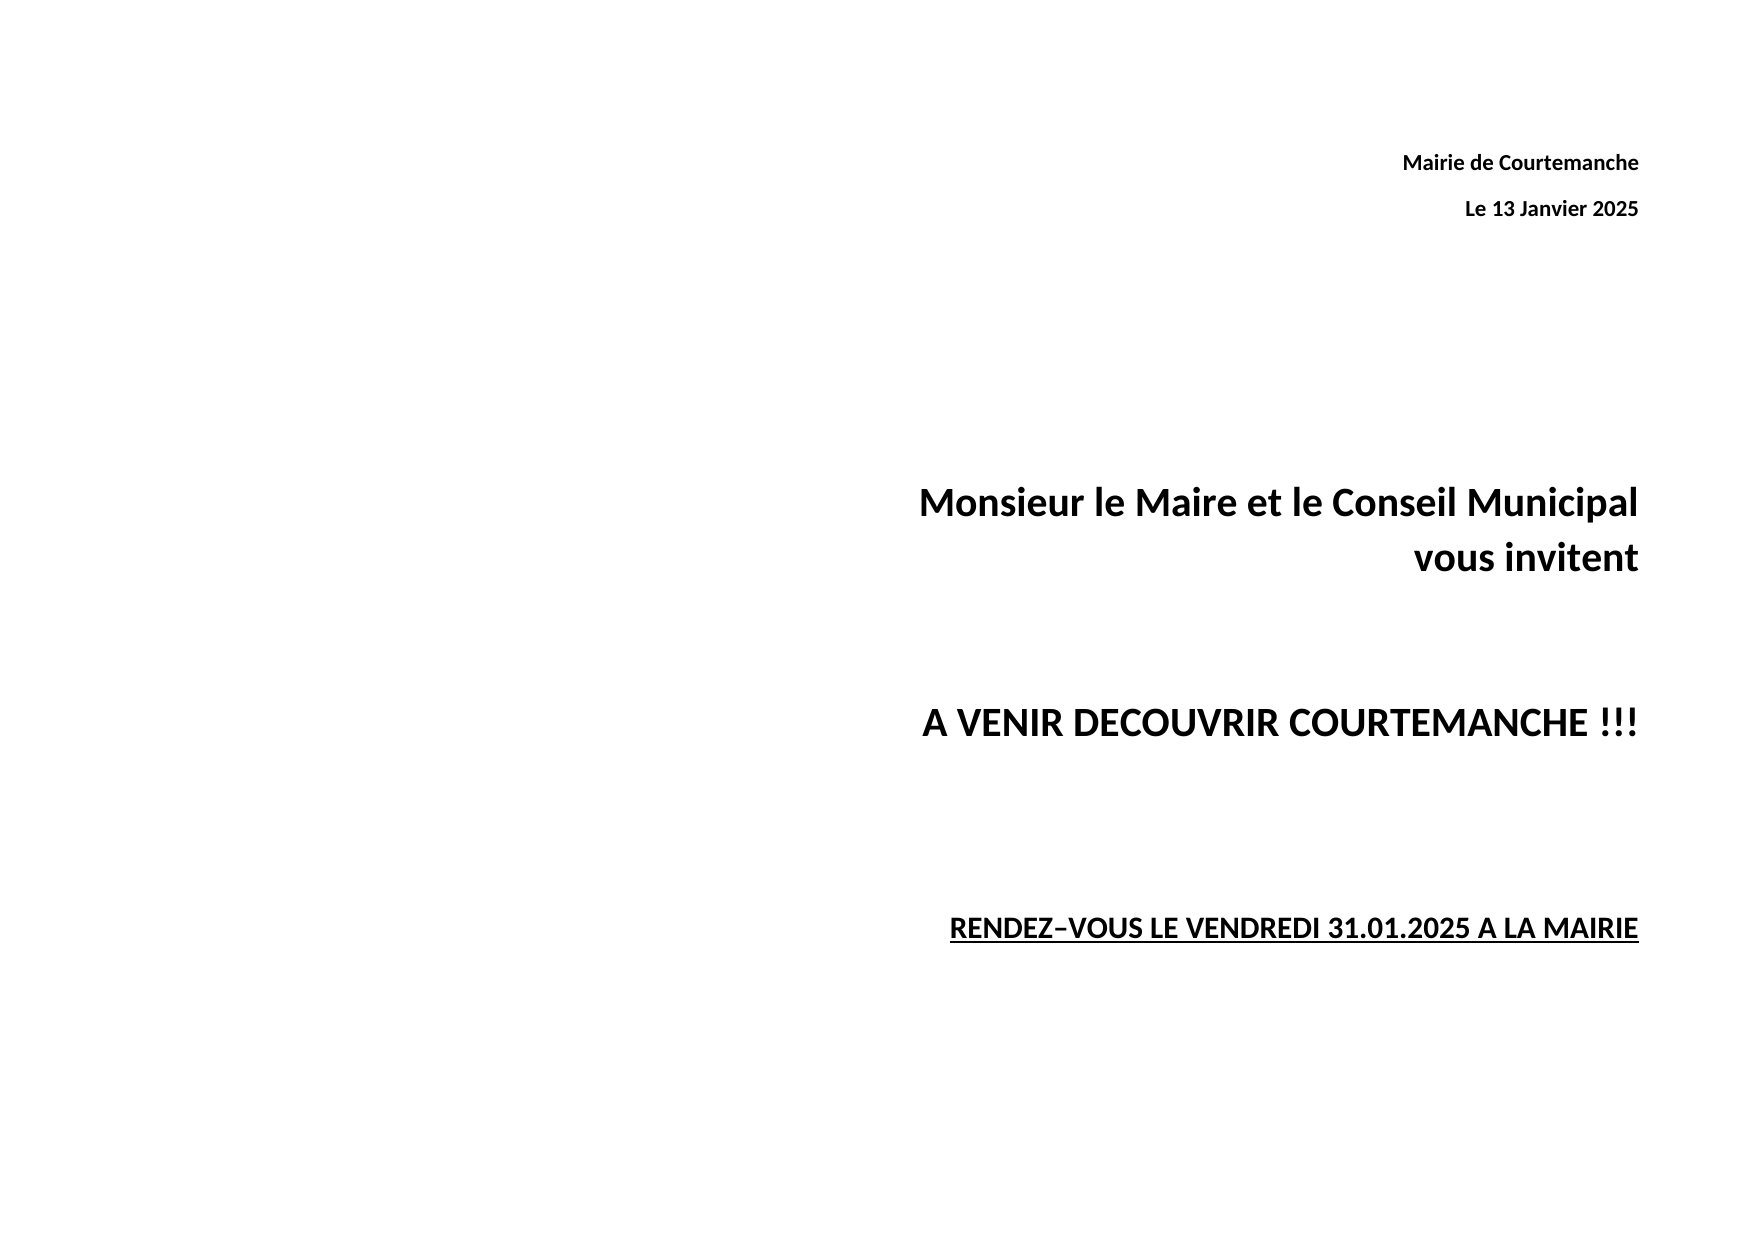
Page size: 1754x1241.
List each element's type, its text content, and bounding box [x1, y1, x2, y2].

text Le 13 Janvier 2025 [148, 194, 1639, 222]
text A VENIR DECOUVRIR COURTEMANCHE !!! [148, 696, 1639, 747]
text Mairie de Courtemanche [148, 148, 1639, 176]
text Monsieur le Maire et le Conseil Municipal vous invitent [811, 476, 1639, 581]
text RENDEZ–VOUS LE VENDREDI 31.01.2025 A LA MAIRIE [148, 908, 1639, 946]
